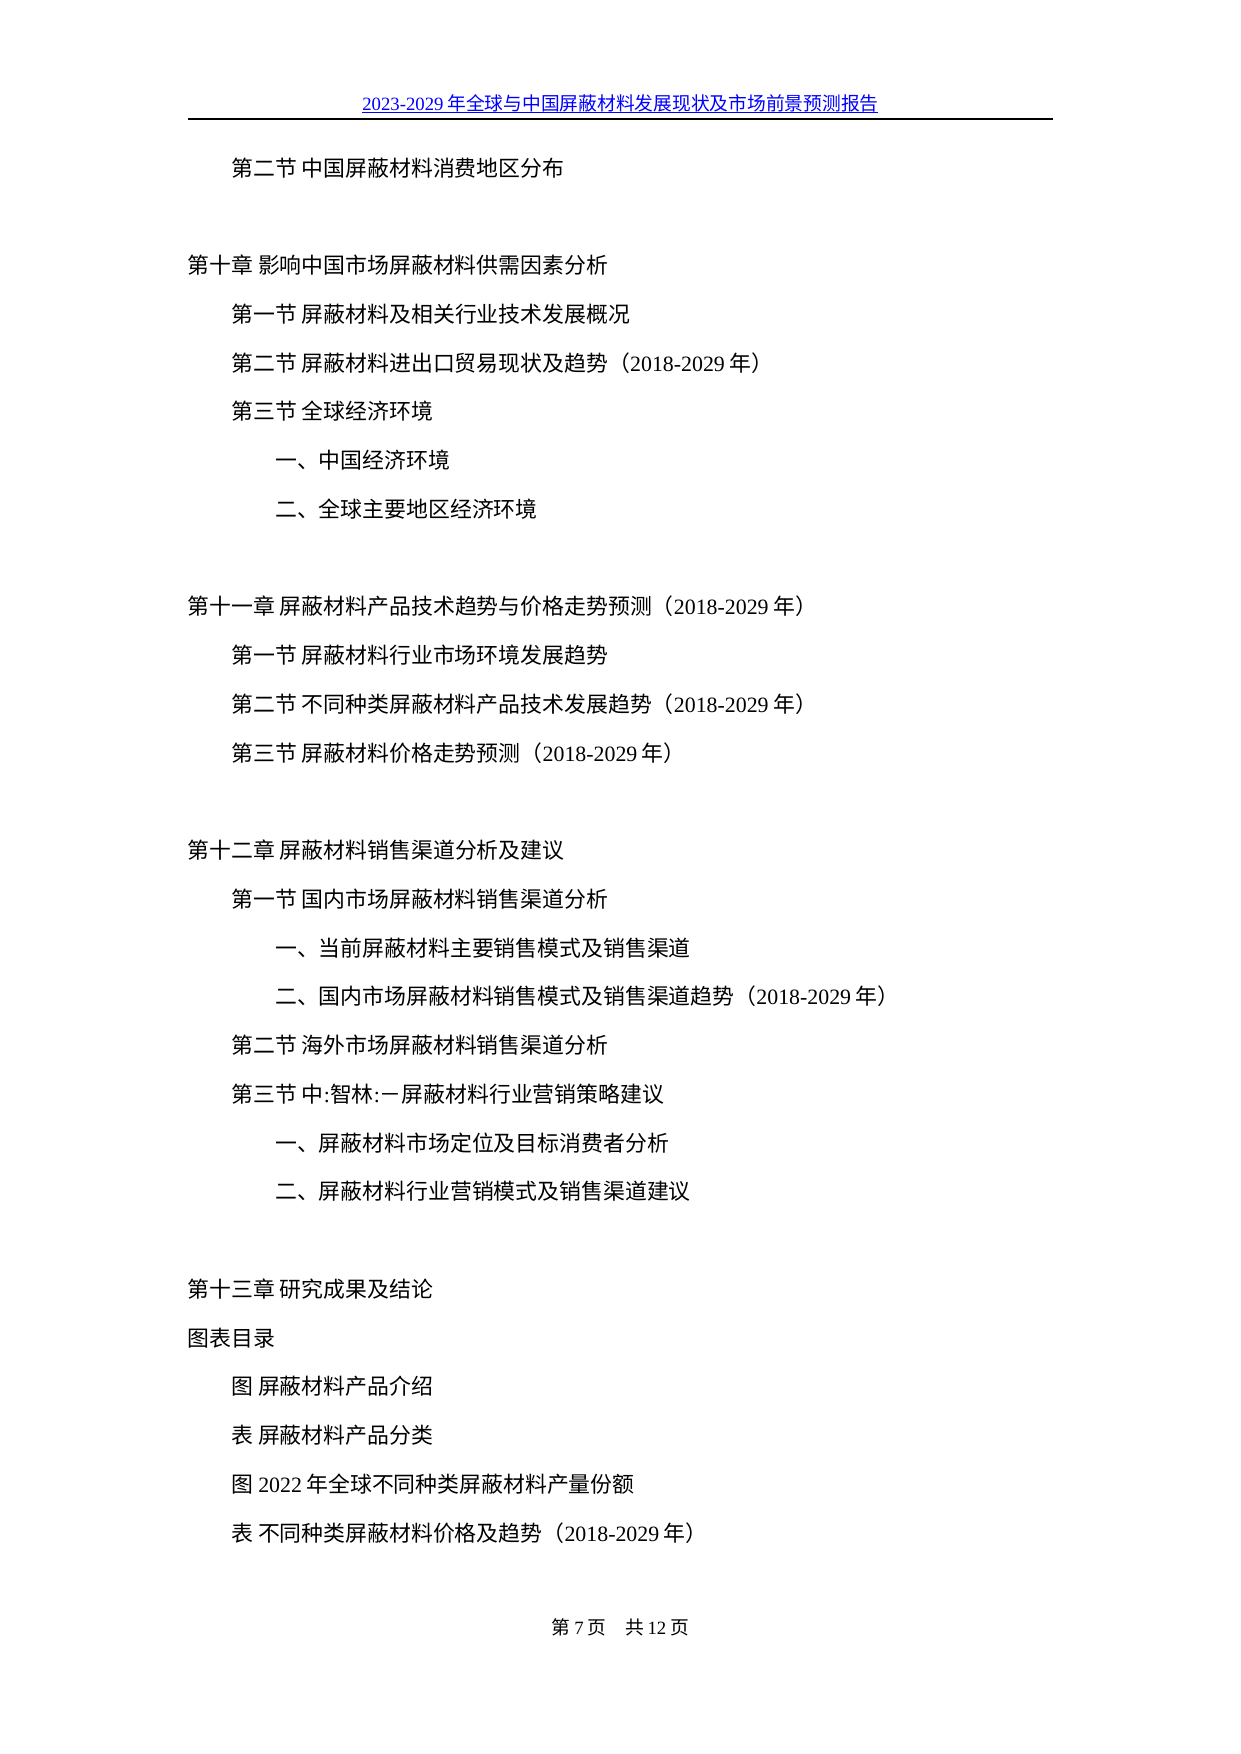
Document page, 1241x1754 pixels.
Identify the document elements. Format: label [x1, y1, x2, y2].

text [187, 150, 1053, 1548]
